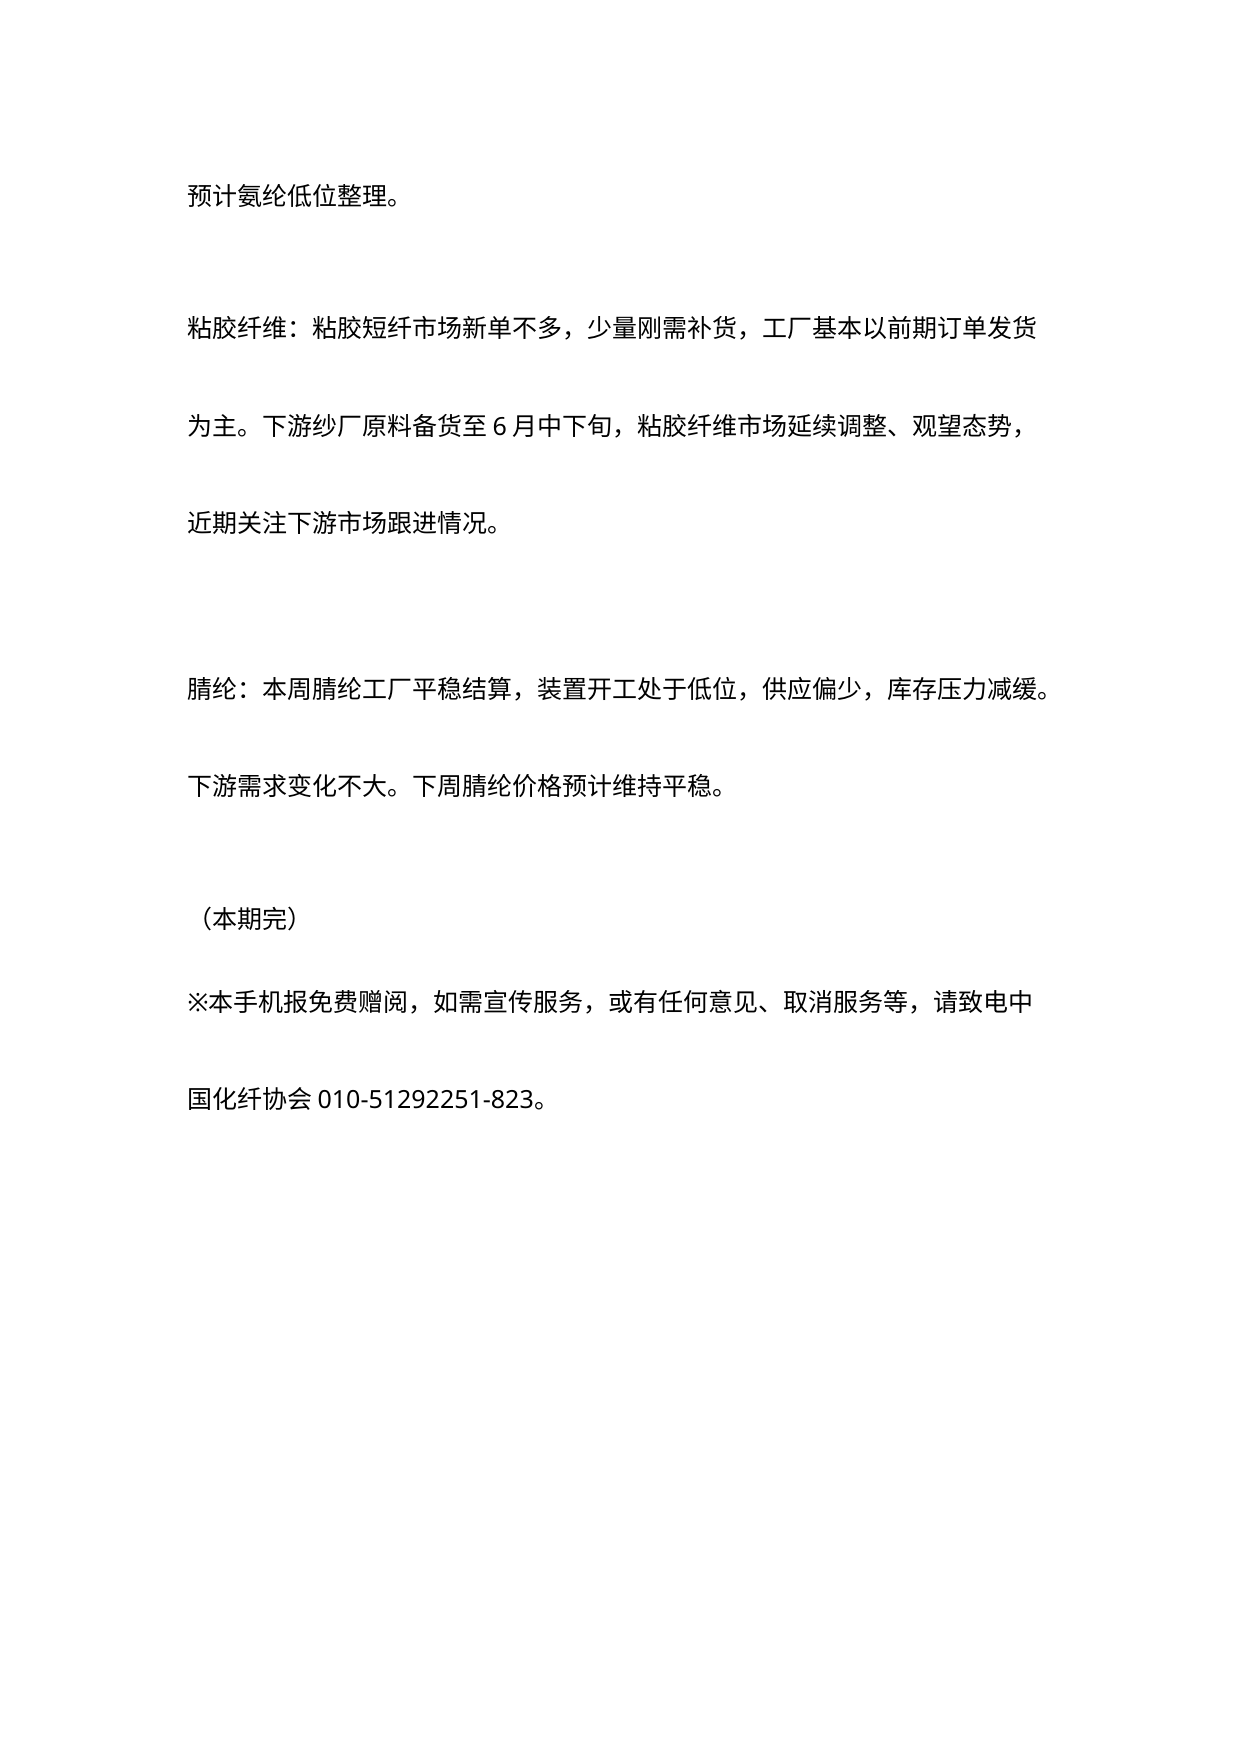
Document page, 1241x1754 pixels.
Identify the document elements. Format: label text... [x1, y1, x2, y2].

text 腈纶：本周腈纶工厂平稳结算，装置开工处于低位，供应偏少，库存压力减缓。下游需求变化不大。下周腈纶价格预计维持平稳。 [187, 655, 1053, 817]
text 粘胶纤维：粘胶短纤市场新单不多，少量刚需补货，工厂基本以前期订单发货为主。下游纱厂原料备货至6月中下旬，粘胶纤维市场延续调整、观望态势，近期关注下游市场跟进情况。 [187, 294, 1053, 554]
text ※本手机报免费赠阅，如需宣传服务，或有任何意见、取消服务等，请致电中国化纤协会010-51292251-823。 [187, 968, 1053, 1130]
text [187, 162, 1053, 227]
text （本期完） [187, 885, 1053, 950]
